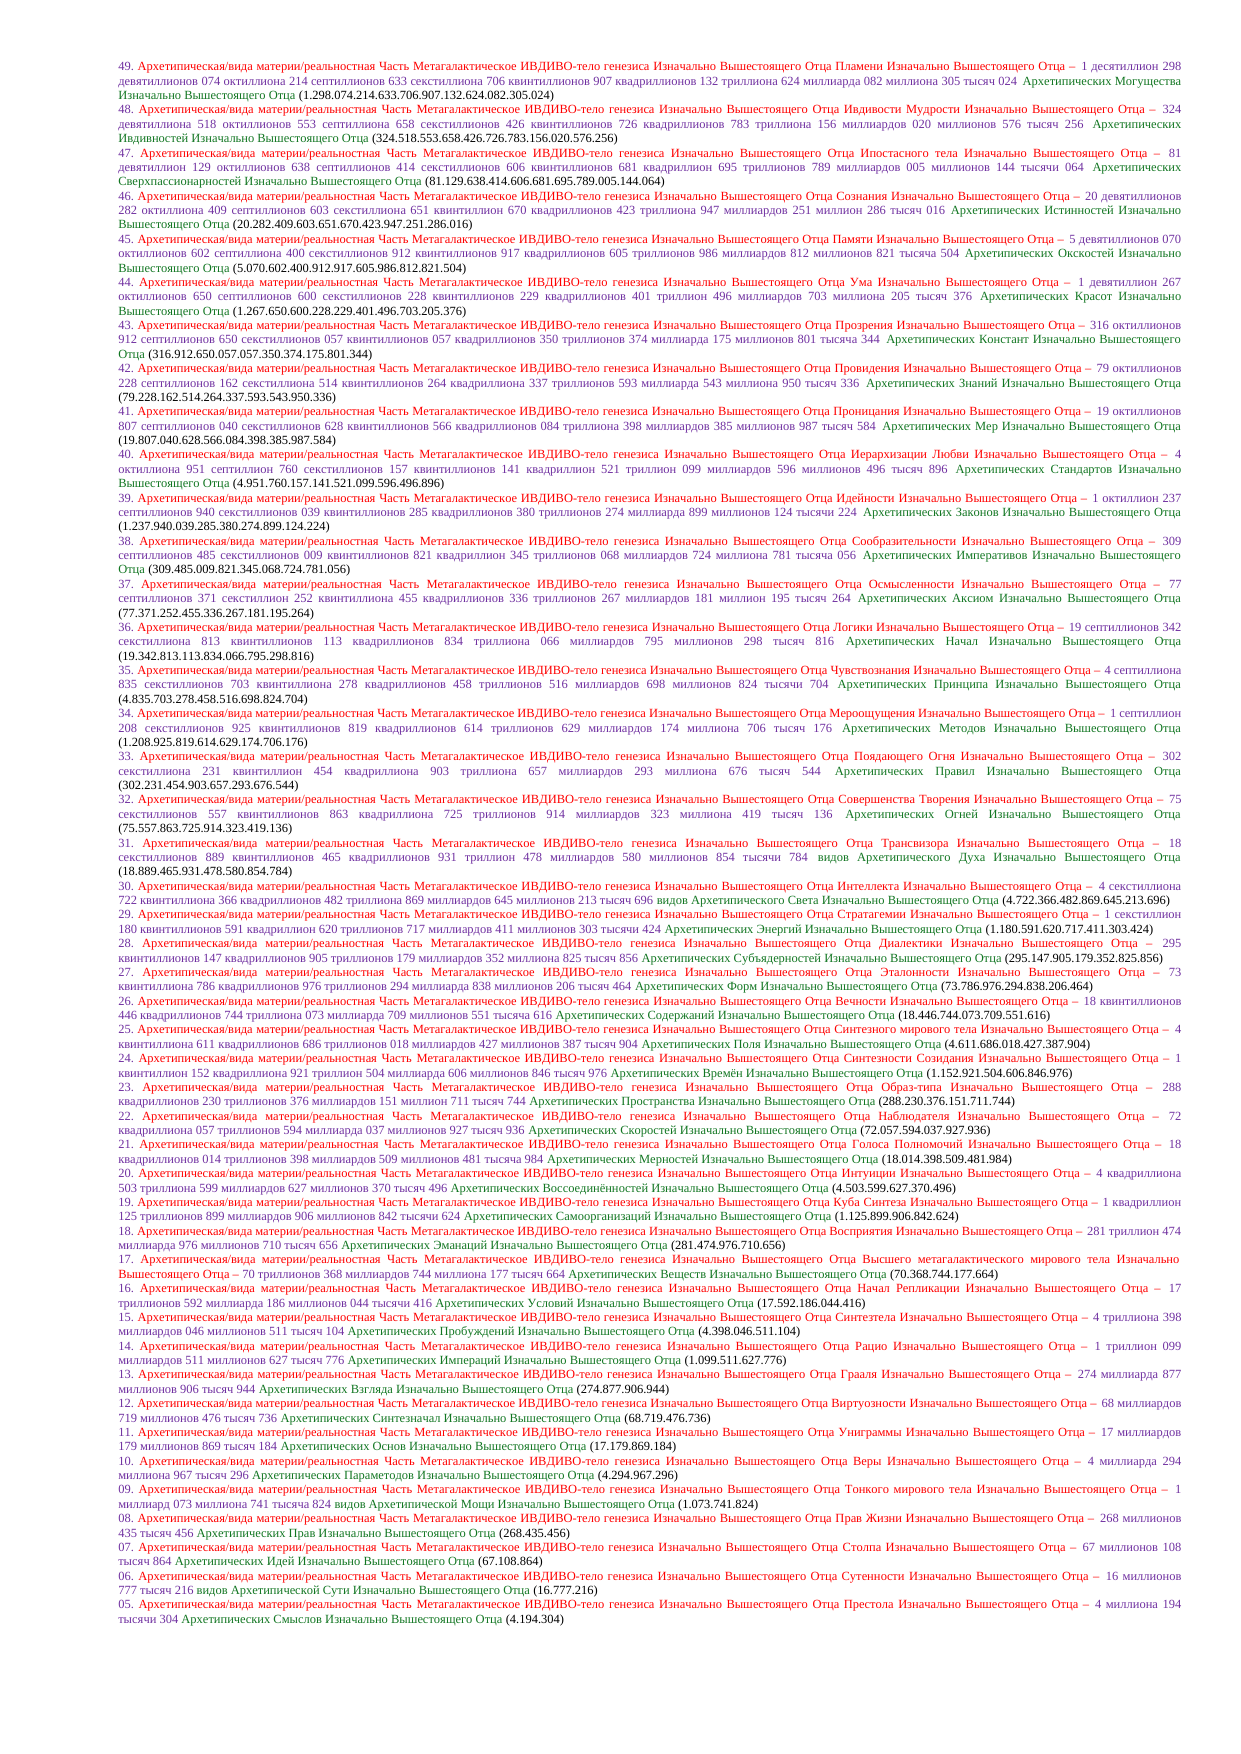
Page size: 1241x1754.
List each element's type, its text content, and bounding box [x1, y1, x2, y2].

text 12. Архетипическая/вида материи/реальностная Часть Метагалактическое ИВДИВО-тело генезиса Изначально Вышестоящего Отца Виртуозности Изначально Вышестоящего Отца – 68 миллиардов 719 миллионов 476 тысяч 736 Архетипических Синтезначал Изначально Вышестоящего Отца (68.719.476.736) [118, 1396, 1181, 1425]
text 31. Архетипическая/вида материи/реальностная Часть Метагалактическое ИВДИВО-тело генезиса Изначально Вышестоящего Отца Трансвизора Изначально Вышестоящего Отца – 18 секстиллионов 889 квинтиллионов 465 квадриллионов 931 триллион 478 миллиардов 580 миллионов 854 тысячи 784 видов Архетипического Духа Изначально Вышестоящего Отца (18.889.465.931.478.580.854.784) [118, 835, 1181, 878]
text 22. Архетипическая/вида материи/реальностная Часть Метагалактическое ИВДИВО-тело генезиса Изначально Вышестоящего Отца Наблюдателя Изначально Вышестоящего Отца – 72 квадриллиона 057 триллионов 594 миллиарда 037 миллионов 927 тысяч 936 Архетипических Скоростей Изначально Вышестоящего Отца (72.057.594.037.927.936) [118, 1108, 1181, 1137]
text 18. Архетипическая/вида материи/реальностная Часть Метагалактическое ИВДИВО-тело генезиса Изначально Вышестоящего Отца Восприятия Изначально Вышестоящего Отца – 281 триллион 474 миллиарда 976 миллионов 710 тысяч 656 Архетипических Эманаций Изначально Вышестоящего Отца (281.474.976.710.656) [118, 1223, 1181, 1252]
text 14. Архетипическая/вида материи/реальностная Часть Метагалактическое ИВДИВО-тело генезиса Изначально Вышестоящего Отца Рацио Изначально Вышестоящего Отца – 1 триллион 099 миллиардов 511 миллионов 627 тысяч 776 Архетипических Импераций Изначально Вышестоящего Отца (1.099.511.627.776) [118, 1338, 1181, 1367]
text 48. Архетипическая/вида материи/реальностная Часть Метагалактическое ИВДИВО-тело генезиса Изначально Вышестоящего Отца Ивдивости Мудрости Изначально Вышестоящего Отца – 324 девятиллиона 518 октиллионов 553 септиллиона 658 секстиллионов 426 квинтиллионов 726 квадриллионов 783 триллиона 156 миллиардов 020 миллионов 576 тысяч 256 Архетипических Ивдивностей Изначально Вышестоящего Отца (324.518.553.658.426.726.783.156.020.576.256) [118, 102, 1181, 145]
text 13. Архетипическая/вида материи/реальностная Часть Метагалактическое ИВДИВО-тело генезиса Изначально Вышестоящего Отца Грааля Изначально Вышестоящего Отца – 274 миллиарда 877 миллионов 906 тысяч 944 Архетипических Взгляда Изначально Вышестоящего Отца (274.877.906.944) [118, 1367, 1181, 1396]
text 32. Архетипическая/вида материи/реальностная Часть Метагалактическое ИВДИВО-тело генезиса Изначально Вышестоящего Отца Совершенства Творения Изначально Вышестоящего Отца – 75 секстиллионов 557 квинтиллионов 863 квадриллиона 725 триллионов 914 миллиардов 323 миллиона 419 тысяч 136 Архетипических Огней Изначально Вышестоящего Отца (75.557.863.725.914.323.419.136) [118, 792, 1181, 835]
text 27. Архетипическая/вида материи/реальностная Часть Метагалактическое ИВДИВО-тело генезиса Изначально Вышестоящего Отца Эталонности Изначально Вышестоящего Отца – 73 квинтиллиона 786 квадриллионов 976 триллионов 294 миллиарда 838 миллионов 206 тысяч 464 Архетипических Форм Изначально Вышестоящего Отца (73.786.976.294.838.206.464) [118, 965, 1181, 993]
text 38. Архетипическая/вида материи/реальностная Часть Метагалактическое ИВДИВО-тело генезиса Изначально Вышестоящего Отца Сообразительности Изначально Вышестоящего Отца – 309 септиллионов 485 секстиллионов 009 квинтиллионов 821 квадриллион 345 триллионов 068 миллиардов 724 миллиона 781 тысяча 056 Архетипических Императивов Изначально Вышестоящего Отца (309.485.009.821.345.068.724.781.056) [118, 533, 1181, 577]
text 24. Архетипическая/вида материи/реальностная Часть Метагалактическое ИВДИВО-тело генезиса Изначально Вышестоящего Отца Синтезности Созидания Изначально Вышестоящего Отца – 1 квинтиллион 152 квадриллиона 921 триллион 504 миллиарда 606 миллионов 846 тысяч 976 Архетипических Времён Изначально Вышестоящего Отца (1.152.921.504.606.846.976) [118, 1051, 1181, 1080]
text 35. Архетипическая/вида материи/реальностная Часть Метагалактическое ИВДИВО-тело генезиса Изначально Вышестоящего Отца Чувствознания Изначально Вышестоящего Отца – 4 септиллиона 835 секстиллионов 703 квинтиллиона 278 квадриллионов 458 триллионов 516 миллиардов 698 миллионов 824 тысячи 704 Архетипических Принципа Изначально Вышестоящего Отца (4.835.703.278.458.516.698.824.704) [118, 663, 1181, 706]
text 08. Архетипическая/вида материи/реальностная Часть Метагалактическое ИВДИВО-тело генезиса Изначально Вышестоящего Отца Прав Жизни Изначально Вышестоящего Отца – 268 миллионов 435 тысяч 456 Архетипических Прав Изначально Вышестоящего Отца (268.435.456) [118, 1511, 1181, 1540]
text 09. Архетипическая/вида материи/реальностная Часть Метагалактическое ИВДИВО-тело генезиса Изначально Вышестоящего Отца Тонкого мирового тела Изначально Вышестоящего Отца – 1 миллиард 073 миллиона 741 тысяча 824 видов Архетипической Мощи Изначально Вышестоящего Отца (1.073.741.824) [118, 1482, 1181, 1511]
text 28. Архетипическая/вида материи/реальностная Часть Метагалактическое ИВДИВО-тело генезиса Изначально Вышестоящего Отца Диалектики Изначально Вышестоящего Отца – 295 квинтиллионов 147 квадриллионов 905 триллионов 179 миллиардов 352 миллиона 825 тысяч 856 Архетипических Субъядерностей Изначально Вышестоящего Отца (295.147.905.179.352.825.856) [118, 936, 1181, 965]
text 10. Архетипическая/вида материи/реальностная Часть Метагалактическое ИВДИВО-тело генезиса Изначально Вышестоящего Отца Веры Изначально Вышестоящего Отца – 4 миллиарда 294 миллиона 967 тысяч 296 Архетипических Параметодов Изначально Вышестоящего Отца (4.294.967.296) [118, 1453, 1181, 1482]
text 43. Архетипическая/вида материи/реальностная Часть Метагалактическое ИВДИВО-тело генезиса Изначально Вышестоящего Отца Прозрения Изначально Вышестоящего Отца – 316 октиллионов 912 септиллионов 650 секстиллионов 057 квинтиллионов 057 квадриллионов 350 триллионов 374 миллиарда 175 миллионов 801 тысяча 344 Архетипических Констант Изначально Вышестоящего Отца (316.912.650.057.057.350.374.175.801.344) [118, 318, 1181, 361]
text 49. Архетипическая/вида материи/реальностная Часть Метагалактическое ИВДИВО-тело генезиса Изначально Вышестоящего Отца Пламени Изначально Вышестоящего Отца – 1 десятиллион 298 девятиллионов 074 октиллиона 214 септиллионов 633 секстиллиона 706 квинтиллионов 907 квадриллионов 132 триллиона 624 миллиарда 082 миллиона 305 тысяч 024 Архетипических Могущества Изначально Вышестоящего Отца (1.298.074.214.633.706.907.132.624.082.305.024) [118, 59, 1181, 102]
text 42. Архетипическая/вида материи/реальностная Часть Метагалактическое ИВДИВО-тело генезиса Изначально Вышестоящего Отца Провидения Изначально Вышестоящего Отца – 79 октиллионов 228 септиллионов 162 секстиллиона 514 квинтиллионов 264 квадриллиона 337 триллионов 593 миллиарда 543 миллиона 950 тысяч 336 Архетипических Знаний Изначально Вышестоящего Отца (79.228.162.514.264.337.593.543.950.336) [118, 361, 1181, 404]
text 34. Архетипическая/вида материи/реальностная Часть Метагалактическое ИВДИВО-тело генезиса Изначально Вышестоящего Отца Мероощущения Изначально Вышестоящего Отца – 1 септиллион 208 секстиллионов 925 квинтиллионов 819 квадриллионов 614 триллионов 629 миллиардов 174 миллиона 706 тысяч 176 Архетипических Методов Изначально Вышестоящего Отца (1.208.925.819.614.629.174.706.176) [118, 706, 1181, 749]
text 41. Архетипическая/вида материи/реальностная Часть Метагалактическое ИВДИВО-тело генезиса Изначально Вышестоящего Отца Проницания Изначально Вышестоящего Отца – 19 октиллионов 807 септиллионов 040 секстиллионов 628 квинтиллионов 566 квадриллионов 084 триллиона 398 миллиардов 385 миллионов 987 тысяч 584 Архетипических Мер Изначально Вышестоящего Отца (19.807.040.628.566.084.398.385.987.584) [118, 404, 1181, 447]
text 36. Архетипическая/вида материи/реальностная Часть Метагалактическое ИВДИВО-тело генезиса Изначально Вышестоящего Отца Логики Изначально Вышестоящего Отца – 19 септиллионов 342 секстиллиона 813 квинтиллионов 113 квадриллионов 834 триллиона 066 миллиардов 795 миллионов 298 тысяч 816 Архетипических Начал Изначально Вышестоящего Отца (19.342.813.113.834.066.795.298.816) [118, 620, 1181, 663]
text 21. Архетипическая/вида материи/реальностная Часть Метагалактическое ИВДИВО-тело генезиса Изначально Вышестоящего Отца Голоса Полномочий Изначально Вышестоящего Отца – 18 квадриллионов 014 триллионов 398 миллиардов 509 миллионов 481 тысяча 984 Архетипических Мерностей Изначально Вышестоящего Отца (18.014.398.509.481.984) [118, 1137, 1181, 1166]
text 26. Архетипическая/вида материи/реальностная Часть Метагалактическое ИВДИВО-тело генезиса Изначально Вышестоящего Отца Вечности Изначально Вышестоящего Отца – 18 квинтиллионов 446 квадриллионов 744 триллиона 073 миллиарда 709 миллионов 551 тысяча 616 Архетипических Содержаний Изначально Вышестоящего Отца (18.446.744.073.709.551.616) [118, 993, 1181, 1022]
text 15. Архетипическая/вида материи/реальностная Часть Метагалактическое ИВДИВО-тело генезиса Изначально Вышестоящего Отца Синтезтела Изначально Вышестоящего Отца – 4 триллиона 398 миллиардов 046 миллионов 511 тысяч 104 Архетипических Пробуждений Изначально Вышестоящего Отца (4.398.046.511.104) [118, 1310, 1181, 1338]
text 39. Архетипическая/вида материи/реальностная Часть Метагалактическое ИВДИВО-тело генезиса Изначально Вышестоящего Отца Идейности Изначально Вышестоящего Отца – 1 октиллион 237 септиллионов 940 секстиллионов 039 квинтиллионов 285 квадриллионов 380 триллионов 274 миллиарда 899 миллионов 124 тысячи 224 Архетипических Законов Изначально Вышестоящего Отца (1.237.940.039.285.380.274.899.124.224) [118, 490, 1181, 533]
text 07. Архетипическая/вида материи/реальностная Часть Метагалактическое ИВДИВО-тело генезиса Изначально Вышестоящего Отца Столпа Изначально Вышестоящего Отца – 67 миллионов 108 тысяч 864 Архетипических Идей Изначально Вышестоящего Отца (67.108.864) [118, 1540, 1181, 1568]
text 16. Архетипическая/вида материи/реальностная Часть Метагалактическое ИВДИВО-тело генезиса Изначально Вышестоящего Отца Начал Репликации Изначально Вышестоящего Отца – 17 триллионов 592 миллиарда 186 миллионов 044 тысячи 416 Архетипических Условий Изначально Вышестоящего Отца (17.592.186.044.416) [118, 1281, 1181, 1310]
text 11. Архетипическая/вида материи/реальностная Часть Метагалактическое ИВДИВО-тело генезиса Изначально Вышестоящего Отца Униграммы Изначально Вышестоящего Отца – 17 миллиардов 179 миллионов 869 тысяч 184 Архетипических Основ Изначально Вышестоящего Отца (17.179.869.184) [118, 1425, 1181, 1453]
text 47. Архетипическая/вида материи/реальностная Часть Метагалактическое ИВДИВО-тело генезиса Изначально Вышестоящего Отца Ипостасного тела Изначально Вышестоящего Отца – 81 девятиллион 129 октиллионов 638 септиллионов 414 секстиллионов 606 квинтиллионов 681 квадриллион 695 триллионов 789 миллиардов 005 миллионов 144 тысячи 064 Архетипических Сверхпассионарностей Изначально Вышестоящего Отца (81.129.638.414.606.681.695.789.005.144.064) [118, 145, 1181, 188]
text 19. Архетипическая/вида материи/реальностная Часть Метагалактическое ИВДИВО-тело генезиса Изначально Вышестоящего Отца Куба Синтеза Изначально Вышестоящего Отца – 1 квадриллион 125 триллионов 899 миллиардов 906 миллионов 842 тысячи 624 Архетипических Самоорганизаций Изначально Вышестоящего Отца (1.125.899.906.842.624) [118, 1195, 1181, 1223]
text 45. Архетипическая/вида материи/реальностная Часть Метагалактическое ИВДИВО-тело генезиса Изначально Вышестоящего Отца Памяти Изначально Вышестоящего Отца – 5 девятиллионов 070 октиллионов 602 септиллиона 400 секстиллионов 912 квинтиллионов 917 квадриллионов 605 триллионов 986 миллиардов 812 миллионов 821 тысяча 504 Архетипических Окскостей Изначально Вышестоящего Отца (5.070.602.400.912.917.605.986.812.821.504) [118, 232, 1181, 275]
text 25. Архетипическая/вида материи/реальностная Часть Метагалактическое ИВДИВО-тело генезиса Изначально Вышестоящего Отца Синтезного мирового тела Изначально Вышестоящего Отца – 4 квинтиллиона 611 квадриллионов 686 триллионов 018 миллиардов 427 миллионов 387 тысяч 904 Архетипических Поля Изначально Вышестоящего Отца (4.611.686.018.427.387.904) [118, 1022, 1181, 1051]
text 06. Архетипическая/вида материи/реальностная Часть Метагалактическое ИВДИВО-тело генезиса Изначально Вышестоящего Отца Сутенности Изначально Вышестоящего Отца – 16 миллионов 777 тысяч 216 видов Архетипической Сути Изначально Вышестоящего Отца (16.777.216) [118, 1568, 1181, 1597]
text 05. Архетипическая/вида материи/реальностная Часть Метагалактическое ИВДИВО-тело генезиса Изначально Вышестоящего Отца Престола Изначально Вышестоящего Отца – 4 миллиона 194 тысячи 304 Архетипических Смыслов Изначально Вышестоящего Отца (4.194.304) [118, 1597, 1181, 1626]
text 17. Архетипическая/вида материи/реальностная Часть Метагалактическое ИВДИВО-тело генезиса Изначально Вышестоящего Отца Высшего метагалактического мирового тела Изначально Вышестоящего Отца – 70 триллионов 368 миллиардов 744 миллиона 177 тысяч 664 Архетипических Веществ Изначально Вышестоящего Отца (70.368.744.177.664) [118, 1252, 1181, 1281]
text 23. Архетипическая/вида материи/реальностная Часть Метагалактическое ИВДИВО-тело генезиса Изначально Вышестоящего Отца Образ-типа Изначально Вышестоящего Отца – 288 квадриллионов 230 триллионов 376 миллиардов 151 миллион 711 тысяч 744 Архетипических Пространства Изначально Вышестоящего Отца (288.230.376.151.711.744) [118, 1080, 1181, 1108]
text 33. Архетипическая/вида материи/реальностная Часть Метагалактическое ИВДИВО-тело генезиса Изначально Вышестоящего Отца Поядающего Огня Изначально Вышестоящего Отца – 302 секстиллиона 231 квинтиллион 454 квадриллиона 903 триллиона 657 миллиардов 293 миллиона 676 тысяч 544 Архетипических Правил Изначально Вышестоящего Отца (302.231.454.903.657.293.676.544) [118, 749, 1181, 792]
text 46. Архетипическая/вида материи/реальностная Часть Метагалактическое ИВДИВО-тело генезиса Изначально Вышестоящего Отца Сознания Изначально Вышестоящего Отца – 20 девятиллионов 282 октиллиона 409 септиллионов 603 секстиллиона 651 квинтиллион 670 квадриллионов 423 триллиона 947 миллиардов 251 миллион 286 тысяч 016 Архетипических Истинностей Изначально Вышестоящего Отца (20.282.409.603.651.670.423.947.251.286.016) [118, 188, 1181, 232]
text 20. Архетипическая/вида материи/реальностная Часть Метагалактическое ИВДИВО-тело генезиса Изначально Вышестоящего Отца Интуиции Изначально Вышестоящего Отца – 4 квадриллиона 503 триллиона 599 миллиардов 627 миллионов 370 тысяч 496 Архетипических Воссоединённостей Изначально Вышестоящего Отца (4.503.599.627.370.496) [118, 1166, 1181, 1195]
text 37. Архетипическая/вида материи/реальностная Часть Метагалактическое ИВДИВО-тело генезиса Изначально Вышестоящего Отца Осмысленности Изначально Вышестоящего Отца – 77 септиллионов 371 секстиллион 252 квинтиллиона 455 квадриллионов 336 триллионов 267 миллиардов 181 миллион 195 тысяч 264 Архетипических Аксиом Изначально Вышестоящего Отца (77.371.252.455.336.267.181.195.264) [118, 577, 1181, 620]
text 30. Архетипическая/вида материи/реальностная Часть Метагалактическое ИВДИВО-тело генезиса Изначально Вышестоящего Отца Интеллекта Изначально Вышестоящего Отца – 4 секстиллиона 722 квинтиллиона 366 квадриллионов 482 триллиона 869 миллиардов 645 миллионов 213 тысяч 696 видов Архетипического Света Изначально Вышестоящего Отца (4.722.366.482.869.645.213.696) [118, 878, 1181, 907]
text 44. Архетипическая/вида материи/реальностная Часть Метагалактическое ИВДИВО-тело генезиса Изначально Вышестоящего Отца Ума Изначально Вышестоящего Отца – 1 девятиллион 267 октиллионов 650 септиллионов 600 секстиллионов 228 квинтиллионов 229 квадриллионов 401 триллион 496 миллиардов 703 миллиона 205 тысяч 376 Архетипических Красот Изначально Вышестоящего Отца (1.267.650.600.228.229.401.496.703.205.376) [118, 275, 1181, 318]
text 40. Архетипическая/вида материи/реальностная Часть Метагалактическое ИВДИВО-тело генезиса Изначально Вышестоящего Отца Иерархизации Любви Изначально Вышестоящего Отца – 4 октиллиона 951 септиллион 760 секстиллионов 157 квинтиллионов 141 квадриллион 521 триллион 099 миллиардов 596 миллионов 496 тысяч 896 Архетипических Стандартов Изначально Вышестоящего Отца (4.951.760.157.141.521.099.596.496.896) [118, 447, 1181, 490]
text 29. Архетипическая/вида материи/реальностная Часть Метагалактическое ИВДИВО-тело генезиса Изначально Вышестоящего Отца Стратагемии Изначально Вышестоящего Отца – 1 секстиллион 180 квинтиллионов 591 квадриллион 620 триллионов 717 миллиардов 411 миллионов 303 тысячи 424 Архетипических Энергий Изначально Вышестоящего Отца (1.180.591.620.717.411.303.424) [118, 907, 1181, 936]
